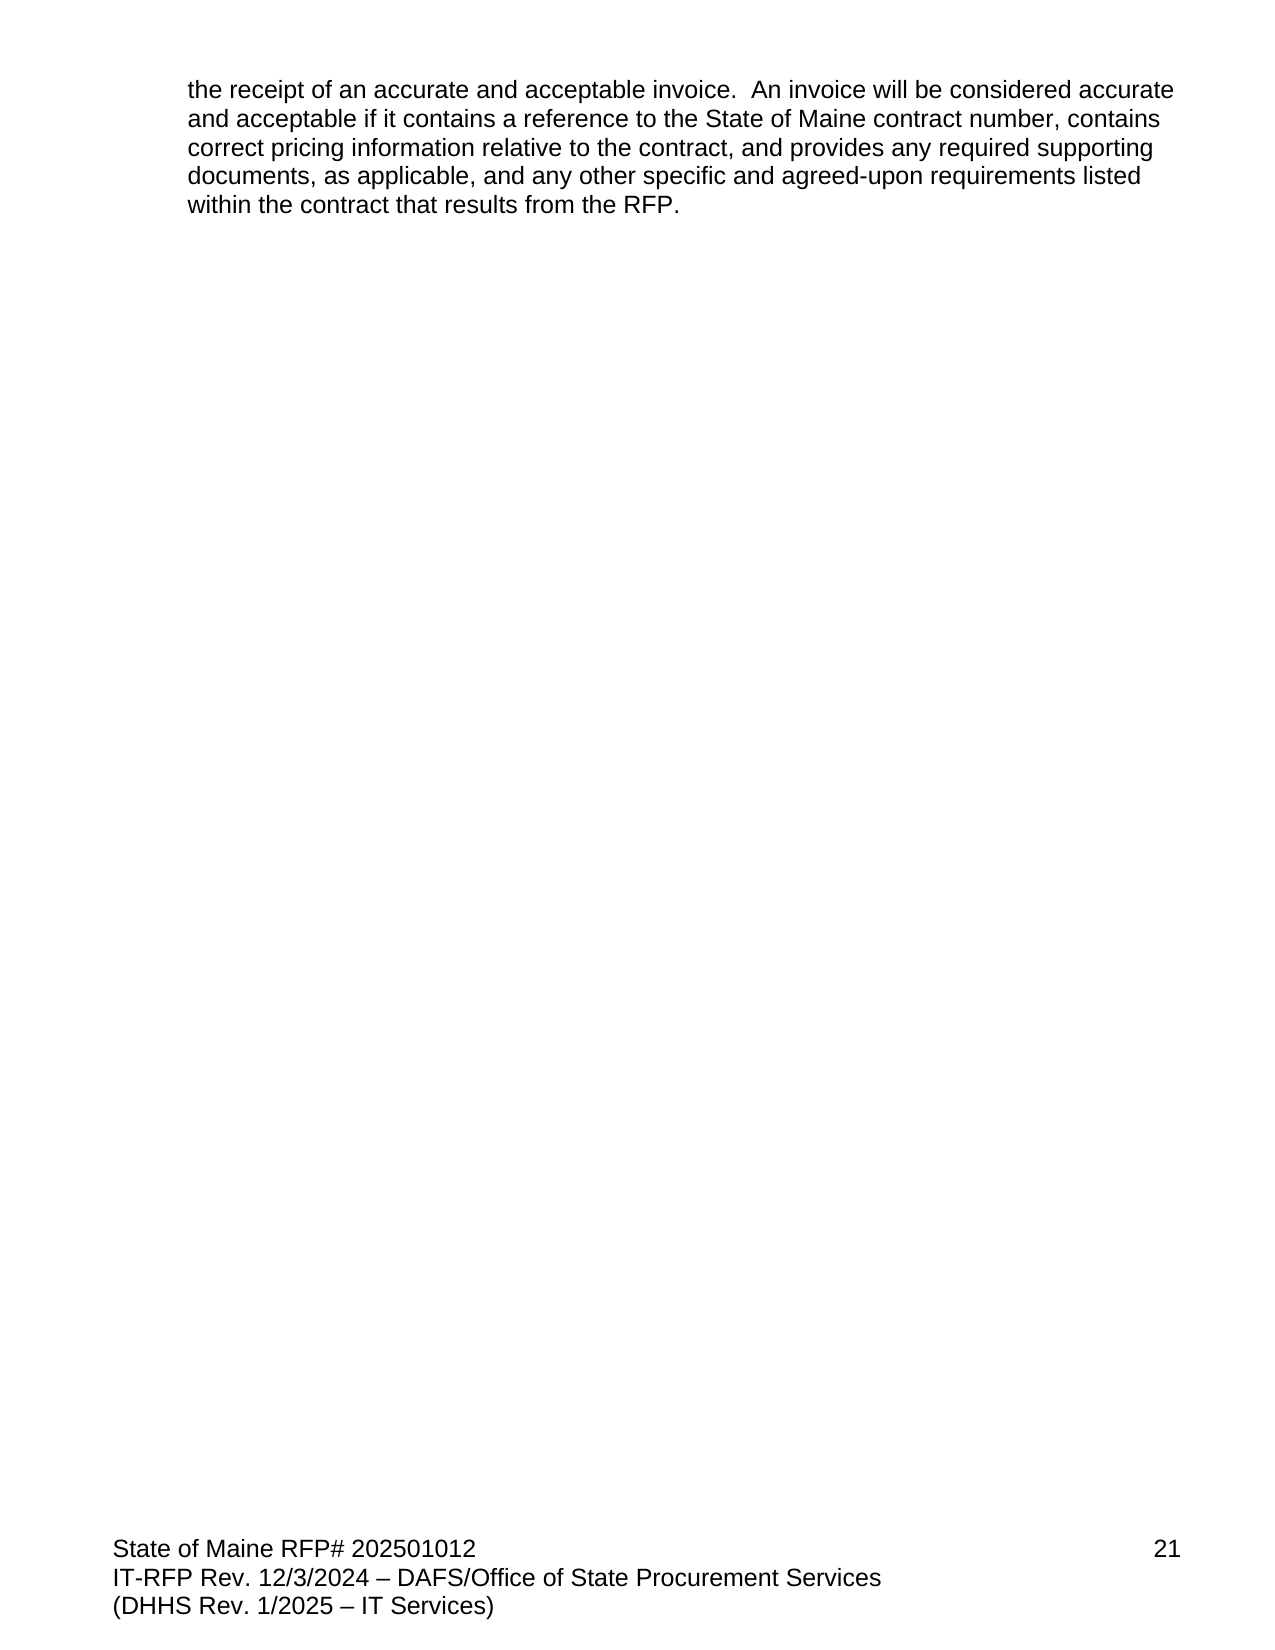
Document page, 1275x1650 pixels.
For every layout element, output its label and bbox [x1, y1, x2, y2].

text [187, 75, 1181, 219]
